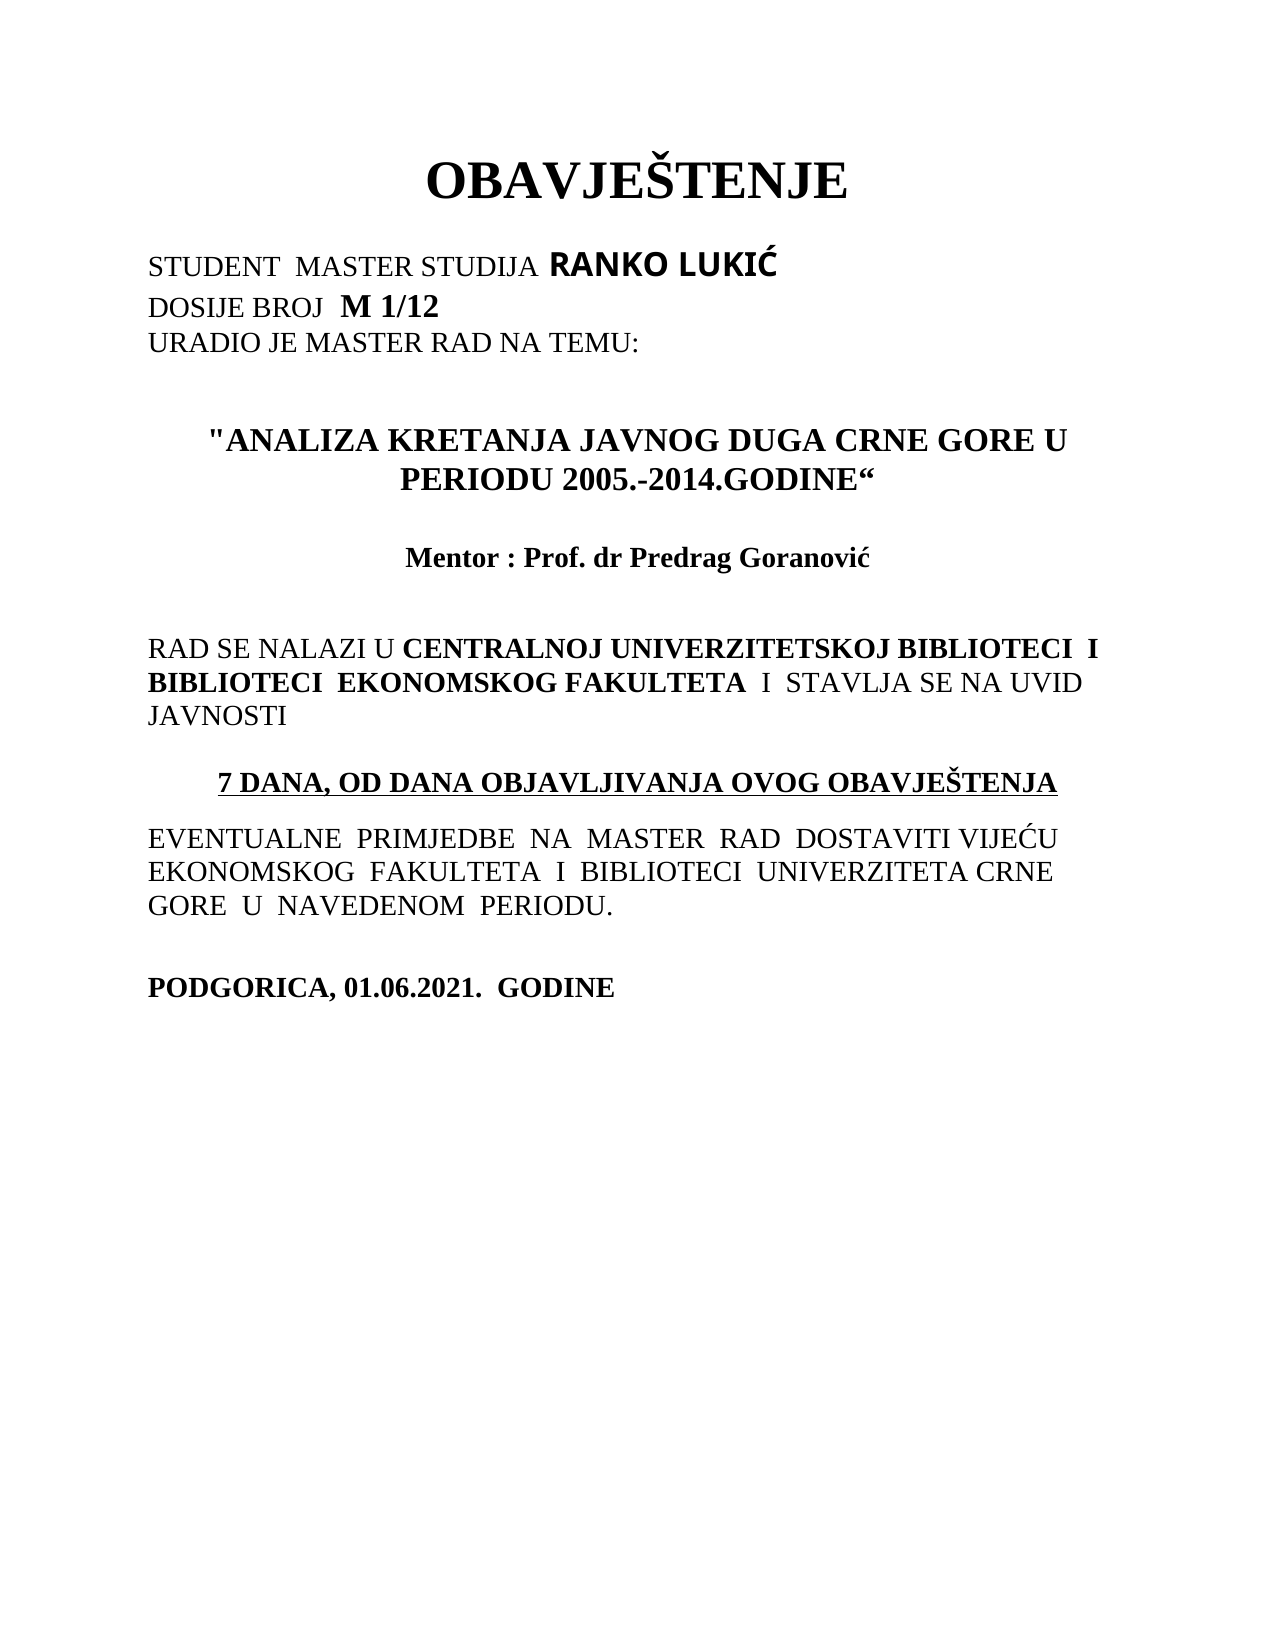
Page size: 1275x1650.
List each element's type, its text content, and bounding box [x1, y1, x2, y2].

text URADIo JE MASTER RAD NA TEMU: [148, 325, 1127, 358]
text STUDENT MASTER STUDIJA RANKO LUKIĆ [148, 241, 1127, 286]
text "ANALIZA KRETANJA JAVNOG DUGA CRNE GORE U PERIODU 2005.-2014.GODINE“ [148, 421, 1127, 497]
text OBAVJEŠTENJE [148, 148, 1127, 210]
text Eventualne primjedbe na master dostaviti VIJEĆU EKONOMSKOG FAKULTETA I BIBLIOTECI UNIVERZITETA CRNE GORE U NAVEDENOM PERIODU. [148, 821, 1127, 921]
text 7 dana, od dana objavljivanja ovog obavještenja [148, 766, 1127, 799]
text Mentor : Prof. dr Predrag Goranović [148, 540, 1127, 574]
text SE NALAZI U CENTRALNOJ UNIVERZITETSKOJ BIBLIOTECI I BIBLIOTECI EKONOMSKOG FAKULTETA I STAVLJA SE NA UVID JAVNOSTI [148, 631, 1127, 732]
subtitle PODGORICA, 01.06.2021. GODINE [148, 970, 1127, 1004]
text DOSIJE BROJ M 1/12 [148, 286, 1127, 325]
